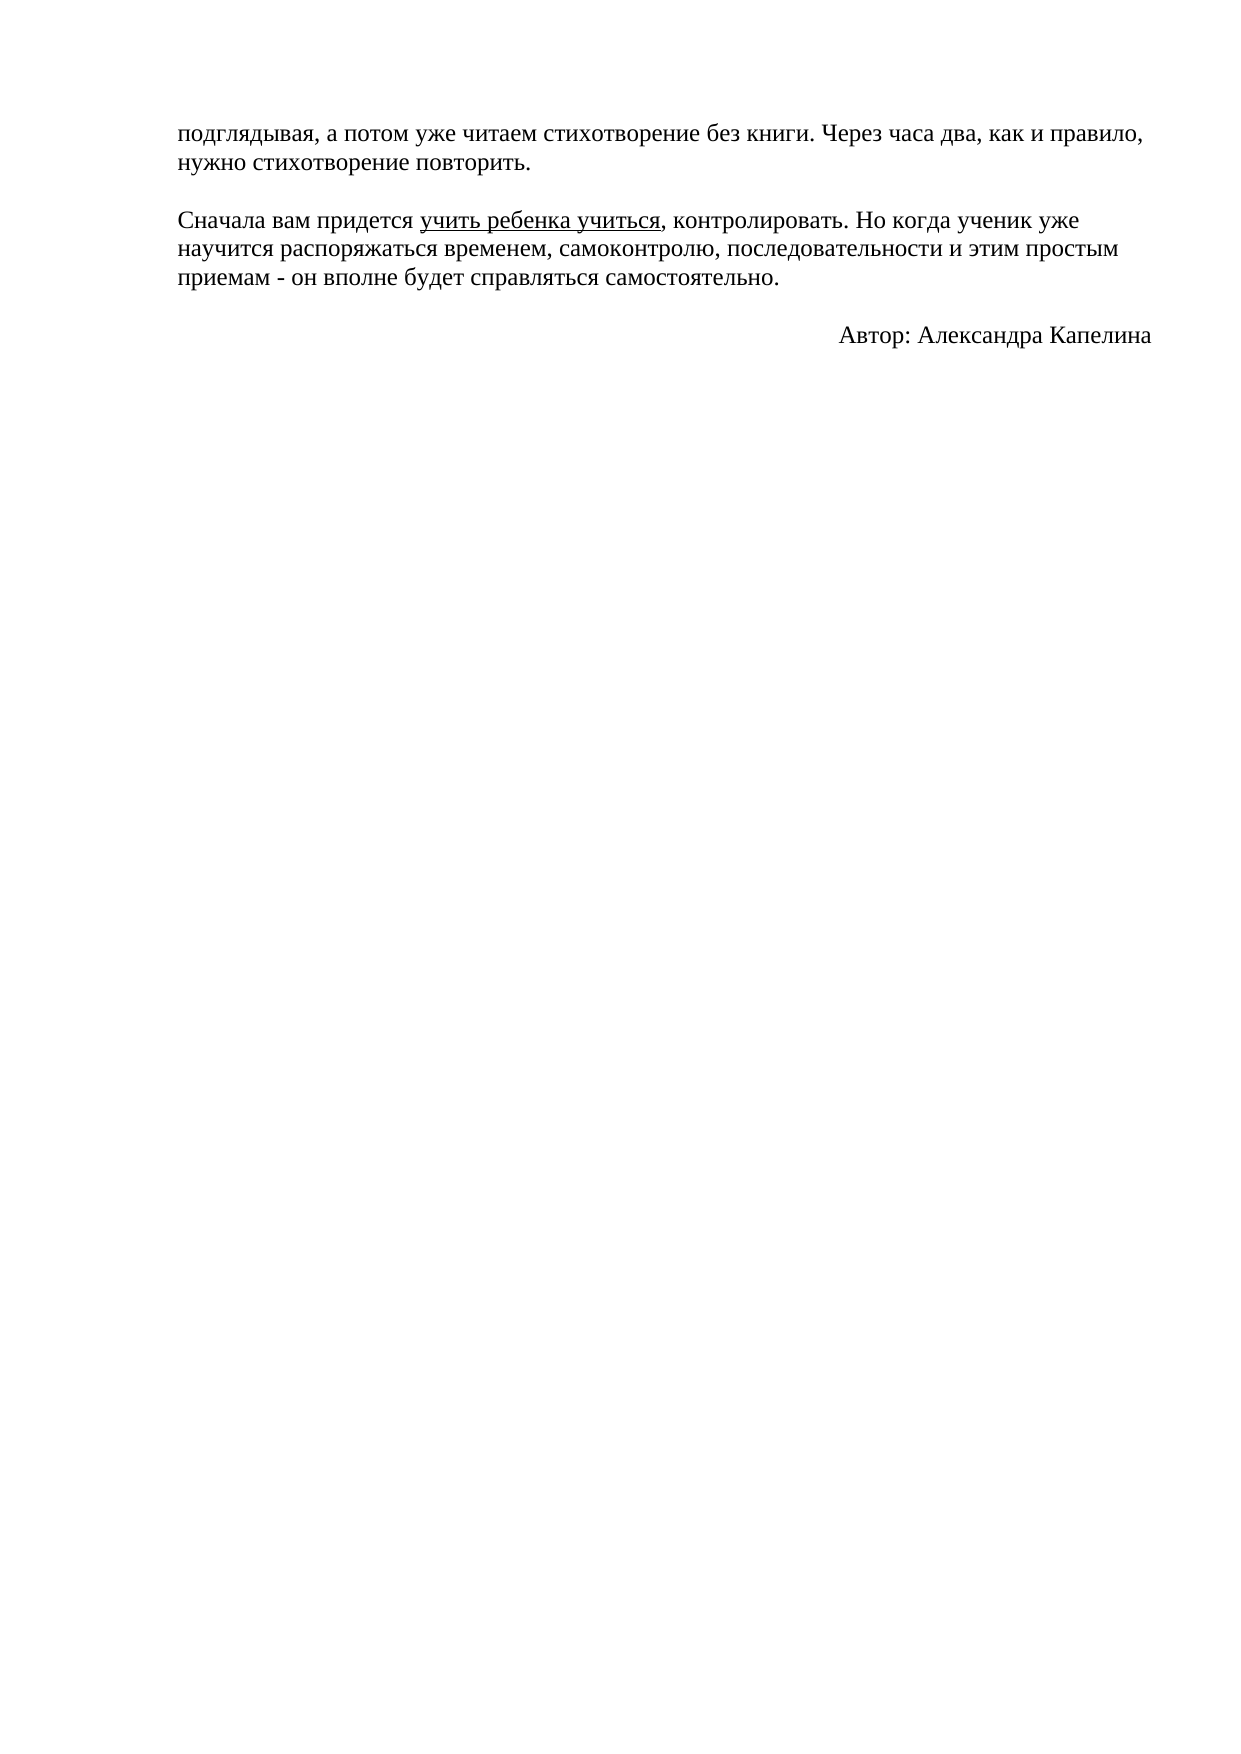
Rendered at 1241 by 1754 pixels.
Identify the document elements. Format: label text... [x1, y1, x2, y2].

text Сначала вам придется учить ребенка учиться, контролировать. Но когда ученик уже научится распоряжаться временем, самоконтролю, последовательности и этим простым приемам - он вполне будет справляться самостоятельно. [177, 205, 1152, 291]
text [177, 118, 1152, 176]
text Автор: Александра Капелина [177, 320, 1152, 349]
